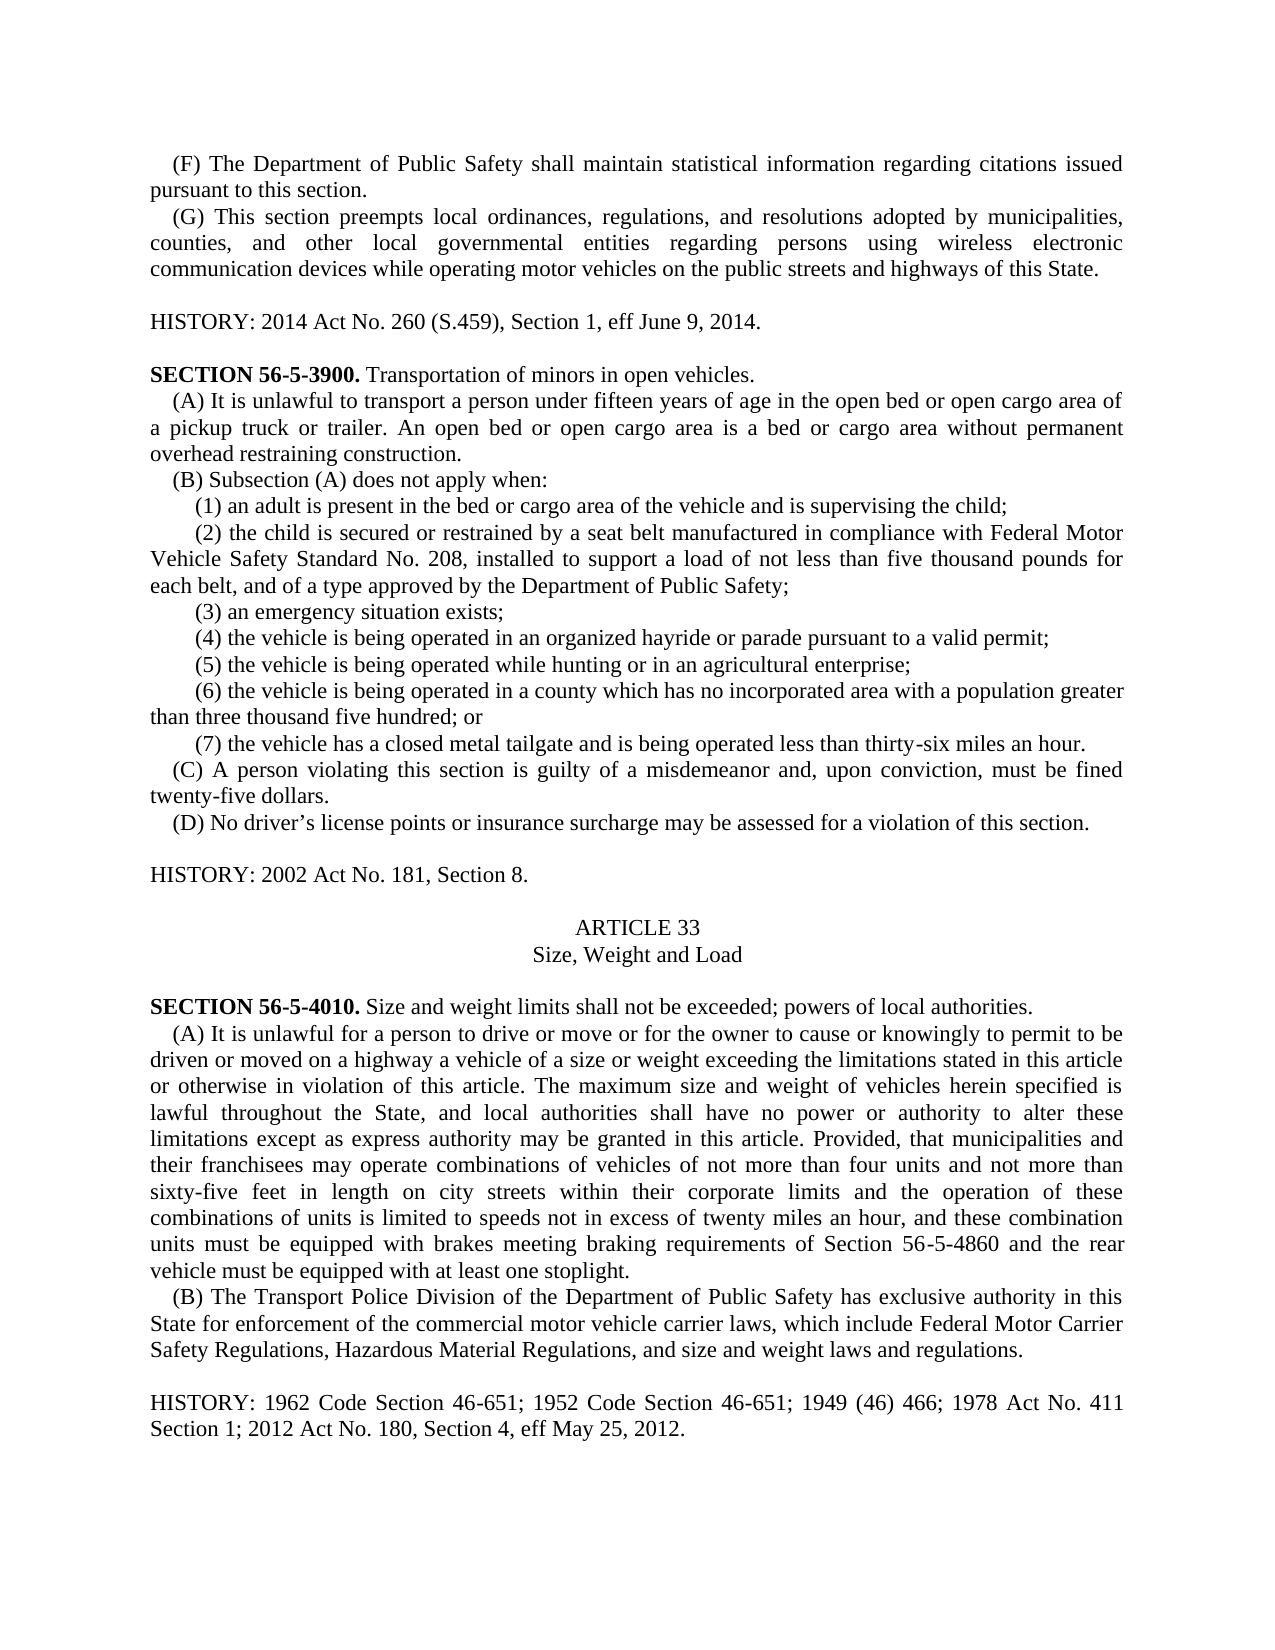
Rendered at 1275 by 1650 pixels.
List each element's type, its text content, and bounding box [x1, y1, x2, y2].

text (6) the vehicle is being operated in a county which has no incorporated area with a population greater than three thousand five hundred; or [150, 677, 1125, 730]
text SECTION 56-5-3900. Transportation of minors in open vehicles. [150, 361, 1125, 387]
text (D) No driver’s license points or insurance surcharge may be assessed for a violation of this section. [150, 809, 1125, 835]
text Size, Weight and Load [150, 941, 1125, 967]
text (G) This section preempts local ordinances, regulations, and resolutions adopted by municipalities, counties, and other local governmental entities regarding persons using wireless electronic communication devices while operating motor vehicles on the public streets and highways of this State. [150, 203, 1125, 282]
text HISTORY: 1962 Code Section 46-651; 1952 Code Section 46-651; 1949 (46) 466; 1978 Act No. 411 Section 1; 2012 Act No. 180, Section 4, eff May 25, 2012. [150, 1389, 1125, 1441]
text (A) It is unlawful for a person to drive or move or for the owner to cause or knowingly to permit to be driven or moved on a highway a vehicle of a size or weight exceeding the limitations stated in this article or otherwise in violation of this article. The maximum size and weight of vehicles herein specified is lawful throughout the State, and local authorities shall have no power or authority to alter these limitations except as express authority may be granted in this article. Provided, that municipalities and their franchisees may operate combinations of vehicles of not more than four units and not more than sixty-five feet in length on city streets within their corporate limits and the operation of these combinations of units is limited to speeds not in excess of twenty miles an hour, and these combination units must be equipped with brakes meeting braking requirements of Section 56-5-4860 and the rear vehicle must be equipped with at least one stoplight. [150, 1020, 1125, 1283]
text (1) an adult is present in the bed or cargo area of the vehicle and is supervising the child; [150, 493, 1125, 519]
text HISTORY: 2002 Act No. 181, Section 8. [150, 862, 1125, 888]
text HISTORY: 2014 Act No. 260 (S.459), Section 1, eff June 9, 2014. [150, 308, 1125, 334]
text (5) the vehicle is being operated while hunting or in an agricultural enterprise; [150, 651, 1125, 677]
text (A) It is unlawful to transport a person under fifteen years of age in the open bed or open cargo area of a pickup truck or trailer. An open bed or open cargo area is a bed or cargo area without permanent overhead restraining construction. [150, 387, 1125, 466]
text (C) A person violating this section is guilty of a misdemeanor and, upon conviction, must be fined twenty-five dollars. [150, 756, 1125, 809]
text (B) The Transport Police Division of the Department of Public Safety has exclusive authority in this State for enforcement of the commercial motor vehicle carrier laws, which include Federal Motor Carrier Safety Regulations, Hazardous Material Regulations, and size and weight laws and regulations. [150, 1283, 1125, 1362]
text ARTICLE 33 [150, 914, 1125, 941]
text (7) the vehicle has a closed metal tailgate and is being operated less than thirty-six miles an hour. [150, 730, 1125, 756]
text (B) Subsection (A) does not apply when: [150, 466, 1125, 493]
text (2) the child is secured or restrained by a seat belt manufactured in compliance with Federal Motor Vehicle Safety Standard No. 208, installed to support a load of not less than five thousand pounds for each belt, and of a type approved by the Department of Public Safety; [150, 519, 1125, 598]
text (3) an emergency situation exists; [150, 598, 1125, 624]
text (4) the vehicle is being operated in an organized hayride or parade pursuant to a valid permit; [150, 624, 1125, 651]
text SECTION 56-5-4010. Size and weight limits shall not be exceeded; powers of local authorities. [150, 993, 1125, 1020]
text (F) The Department of Public Safety shall maintain statistical information regarding citations issued pursuant to this section. [150, 150, 1125, 203]
